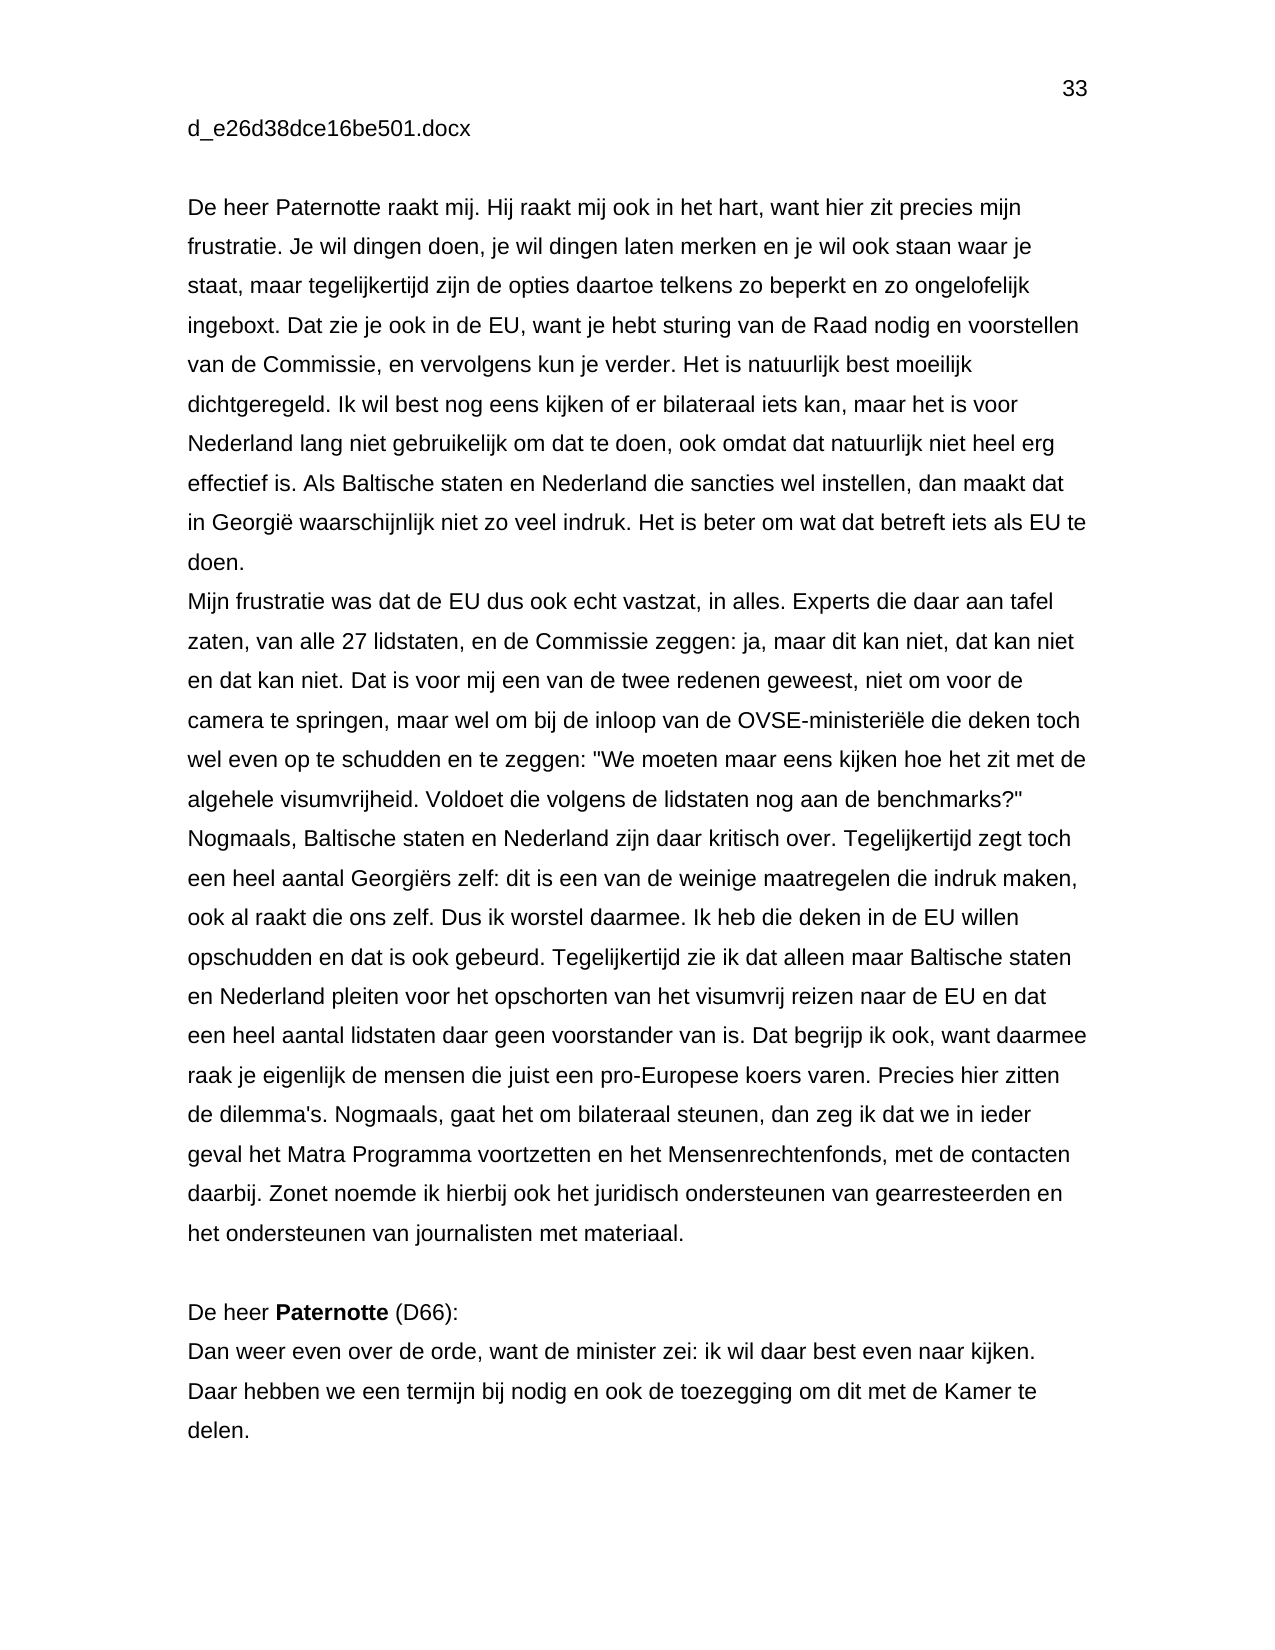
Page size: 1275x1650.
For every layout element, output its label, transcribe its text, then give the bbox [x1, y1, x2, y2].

text De heer Paternotte (D66): [187, 1299, 1087, 1325]
text Mijn frustratie was dat de EU dus ook echt vastzat, in alles. Experts die daar aan tafel zaten, van alle 27 lidstaten, en de Commissie zeggen: ja, maar dit kan niet, dat kan niet en dat kan niet. Dat is voor mij een van de twee redenen geweest, niet om voor de camera te springen, maar wel om bij de inloop van de OVSE-ministeriële die deken toch wel even op te schudden en te zeggen: "We moeten maar eens kijken hoe het zit met de algehele visumvrijheid. Voldoet die volgens de lidstaten nog aan de benchmarks?" Nogmaals, Baltische staten en Nederland zijn daar kritisch over. Tegelijkertijd zegt toch een heel aantal Georgiërs zelf: dit is een van de weinige maatregelen die indruk maken, ook al raakt die ons zelf. Dus ik worstel daarmee. Ik heb die deken in de EU willen opschudden en dat is ook gebeurd. Tegelijkertijd zie ik dat alleen maar Baltische staten en Nederland pleiten voor het opschorten van het visumvrij reizen naar de EU en dat een heel aantal lidstaten daar geen voorstander van is. Dat begrijp ik ook, want daarmee raak je eigenlijk de mensen die juist een pro-Europese koers varen. Precies hier zitten de dilemma's. Nogmaals, gaat het om bilateraal steunen, dan zeg ik dat we in ieder geval het Matra Programma voortzetten en het Mensenrechtenfonds, met de contacten daarbij. Zonet noemde ik hierbij ook het juridisch ondersteunen van gearresteerden en het ondersteunen van journalisten met materiaal. [187, 588, 1087, 1246]
text De heer Paternotte raakt mij. Hij raakt mij ook in het hart, want hier zit precies mijn frustratie. Je wil dingen doen, je wil dingen laten merken en je wil ook staan waar je staat, maar tegelijkertijd zijn de opties daartoe telkens zo beperkt en zo ongelofelijk ingeboxt. Dat zie je ook in de EU, want je hebt sturing van de Raad nodig en voorstellen van de Commissie, en vervolgens kun je verder. Het is natuurlijk best moeilijk dichtgeregeld. Ik wil best nog eens kijken of er bilateraal iets kan, maar het is voor Nederland lang niet gebruikelijk om dat te doen, ook omdat dat natuurlijk niet heel erg effectief is. Als Baltische staten en Nederland die sancties wel instellen, dan maakt dat in Georgië waarschijnlijk niet zo veel indruk. Het is beter om wat dat betreft iets als EU te doen. [187, 193, 1087, 575]
text Dan weer even over de orde, want de minister zei: ik wil daar best even naar kijken. Daar hebben we een termijn bij nodig en ook de toezegging om dit met de Kamer te delen. [187, 1338, 1087, 1444]
